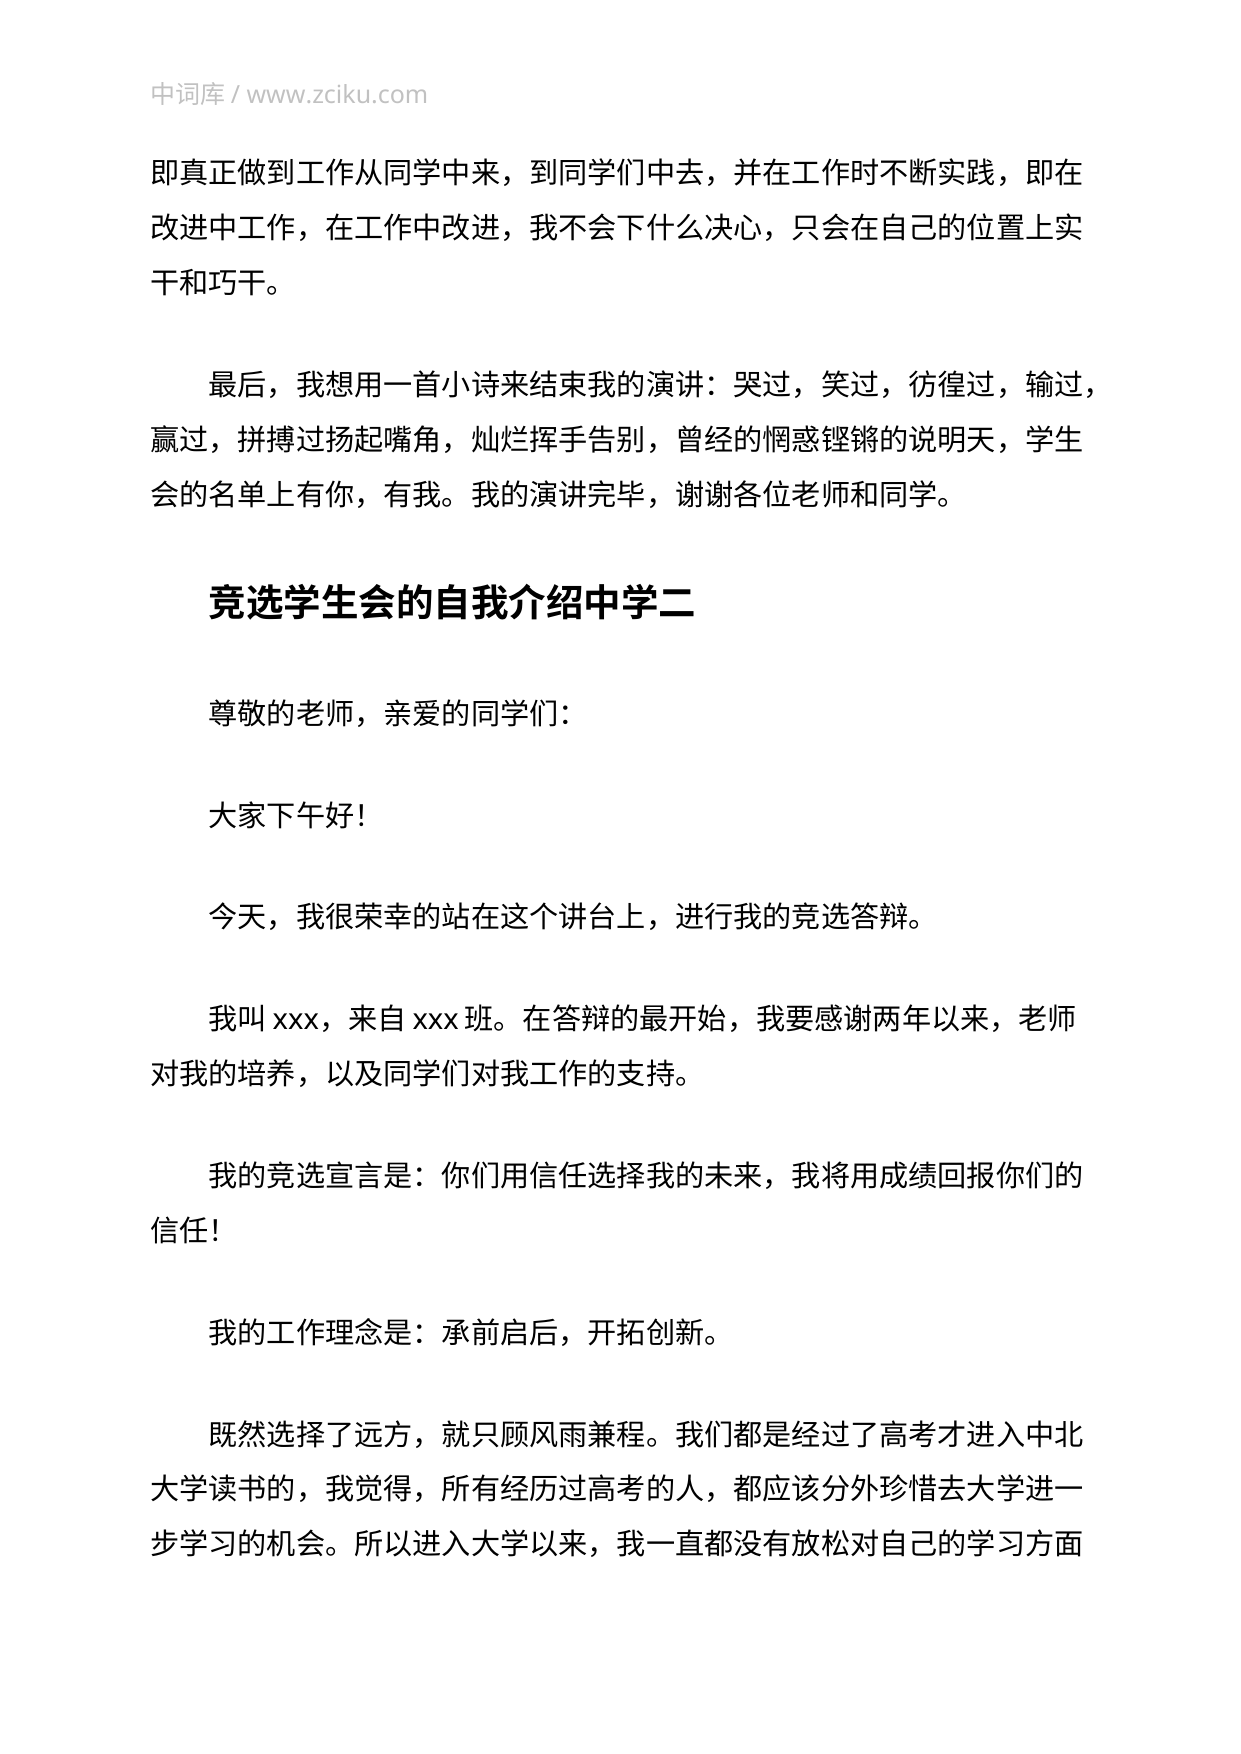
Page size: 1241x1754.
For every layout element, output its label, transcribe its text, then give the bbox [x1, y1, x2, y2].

text 我的工作理念是：承前启后，开拓创新。 [150, 1309, 1090, 1352]
text 大家下午好！ [150, 792, 1090, 834]
text 今天，我很荣幸的站在这个讲台上，进行我的竞选答辩。 [150, 894, 1090, 936]
text 我的竞选宣言是：你们用信任选择我的未来，我将用成绩回报你们的信任！ [150, 1153, 1090, 1250]
text 尊敬的老师，亲爱的同学们： [150, 691, 1090, 733]
text 最后，我想用一首小诗来结束我的演讲：哭过，笑过，彷徨过，输过，赢过，拼搏过扬起嘴角，灿烂挥手告别，曾经的惘惑铿锵的说明天，学生会的名单上有你，有我。我的演讲完毕，谢谢各位老师和同学。 [150, 362, 1090, 514]
text 我叫xxx，来自xxx班。在答辩的最开始，我要感谢两年以来，老师对我的培养，以及同学们对我工作的支持。 [150, 996, 1090, 1093]
text 竞选学生会的自我介绍中学二 [150, 573, 1090, 627]
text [150, 150, 1090, 302]
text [150, 1411, 1090, 1563]
